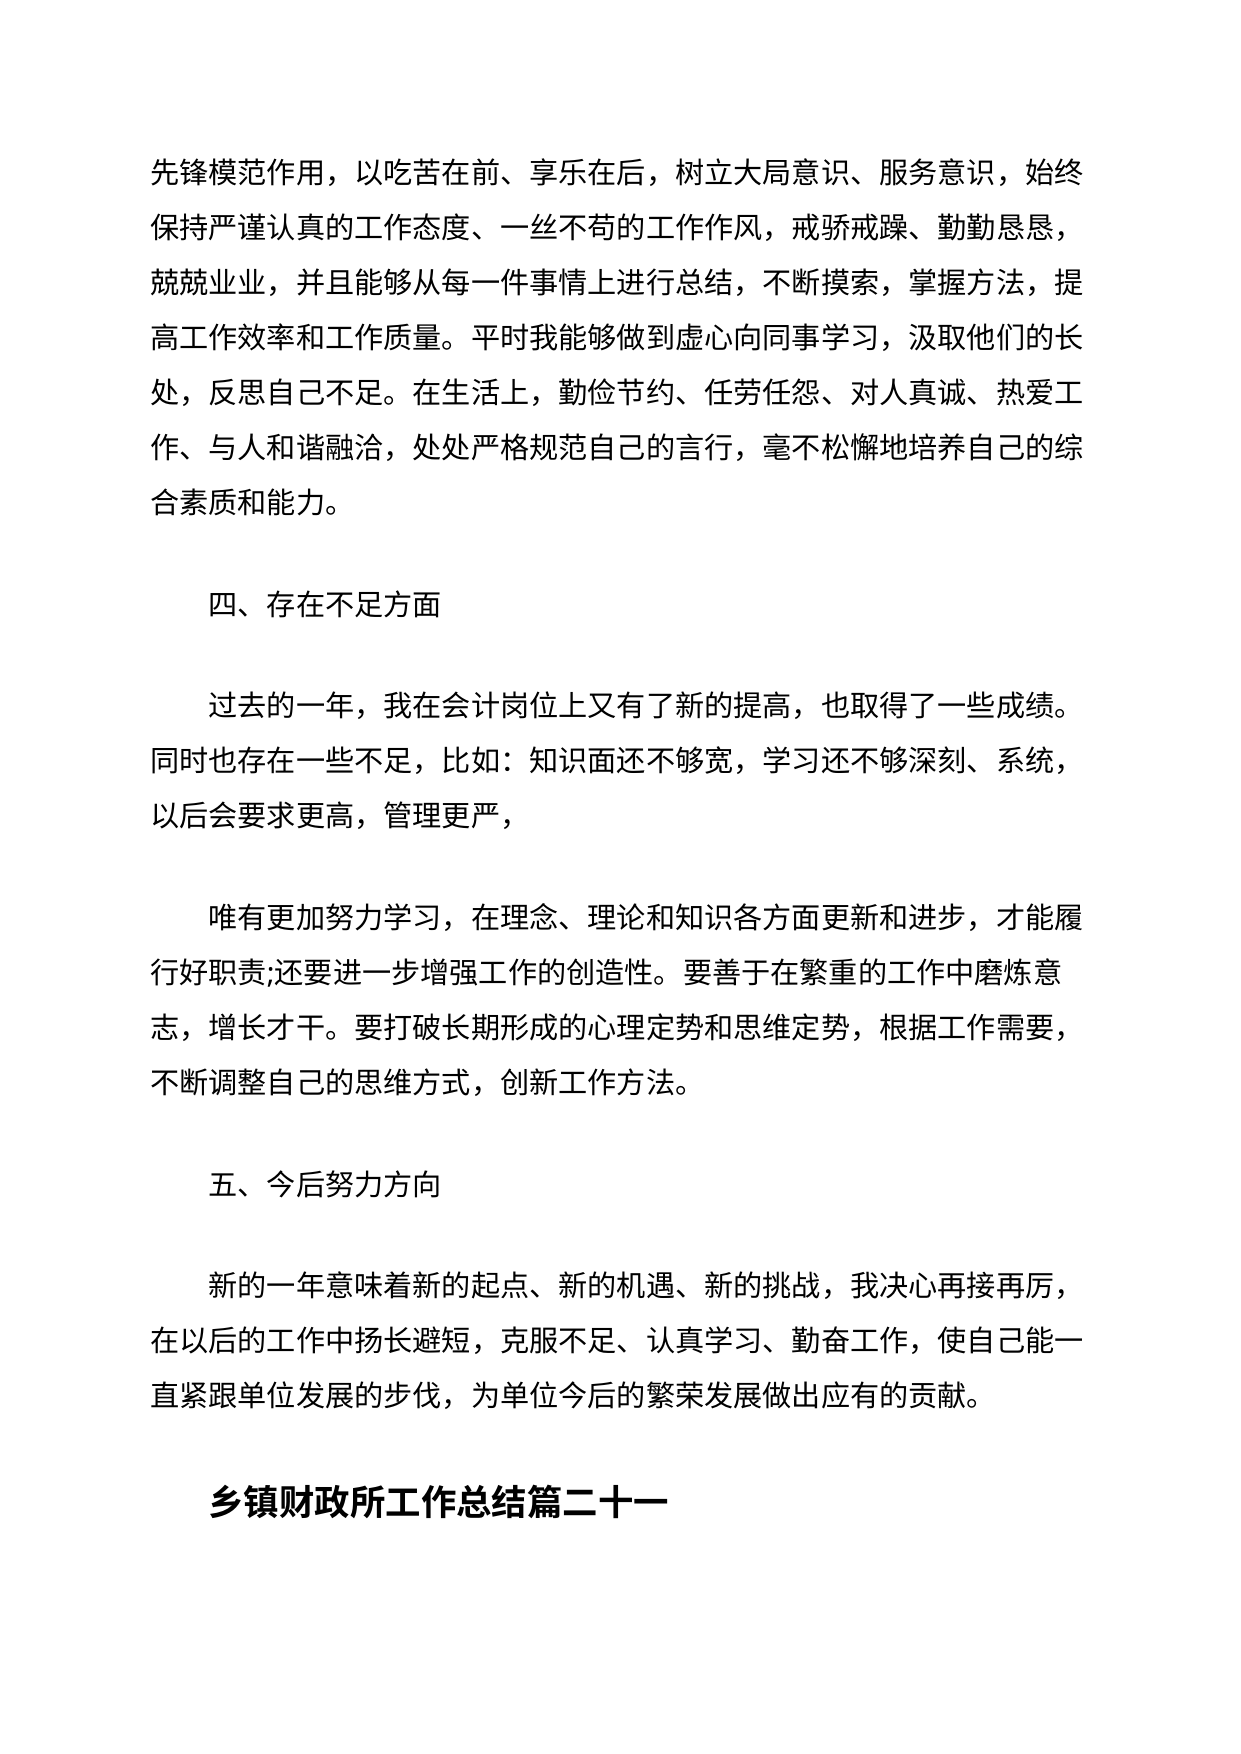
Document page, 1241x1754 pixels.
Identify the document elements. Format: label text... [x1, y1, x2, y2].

text 乡镇财政所工作总结篇二十一 [150, 1474, 1090, 1526]
text 五、今后努力方向 [150, 1161, 1090, 1203]
text 过去的一年，我在会计岗位上又有了新的提高，也取得了一些成绩。同时也存在一些不足，比如：知识面还不够宽，学习还不够深刻、系统，以后会要求更高，管理更严， [150, 683, 1090, 835]
text 唯有更加努力学习，在理念、理论和知识各方面更新和进步，才能履行好职责;还要进一步增强工作的创造性。要善于在繁重的工作中磨炼意志，增长才干。要打破长期形成的心理定势和思维定势，根据工作需要，不断调整自己的思维方式，创新工作方法。 [150, 894, 1090, 1102]
text 新的一年意味着新的起点、新的机遇、新的挑战，我决心再接再厉，在以后的工作中扬长避短，克服不足、认真学习、勤奋工作，使自己能一直紧跟单位发展的步伐，为单位今后的繁荣发展做出应有的贡献。 [150, 1263, 1090, 1415]
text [150, 150, 1090, 522]
text 四、存在不足方面 [150, 581, 1090, 623]
